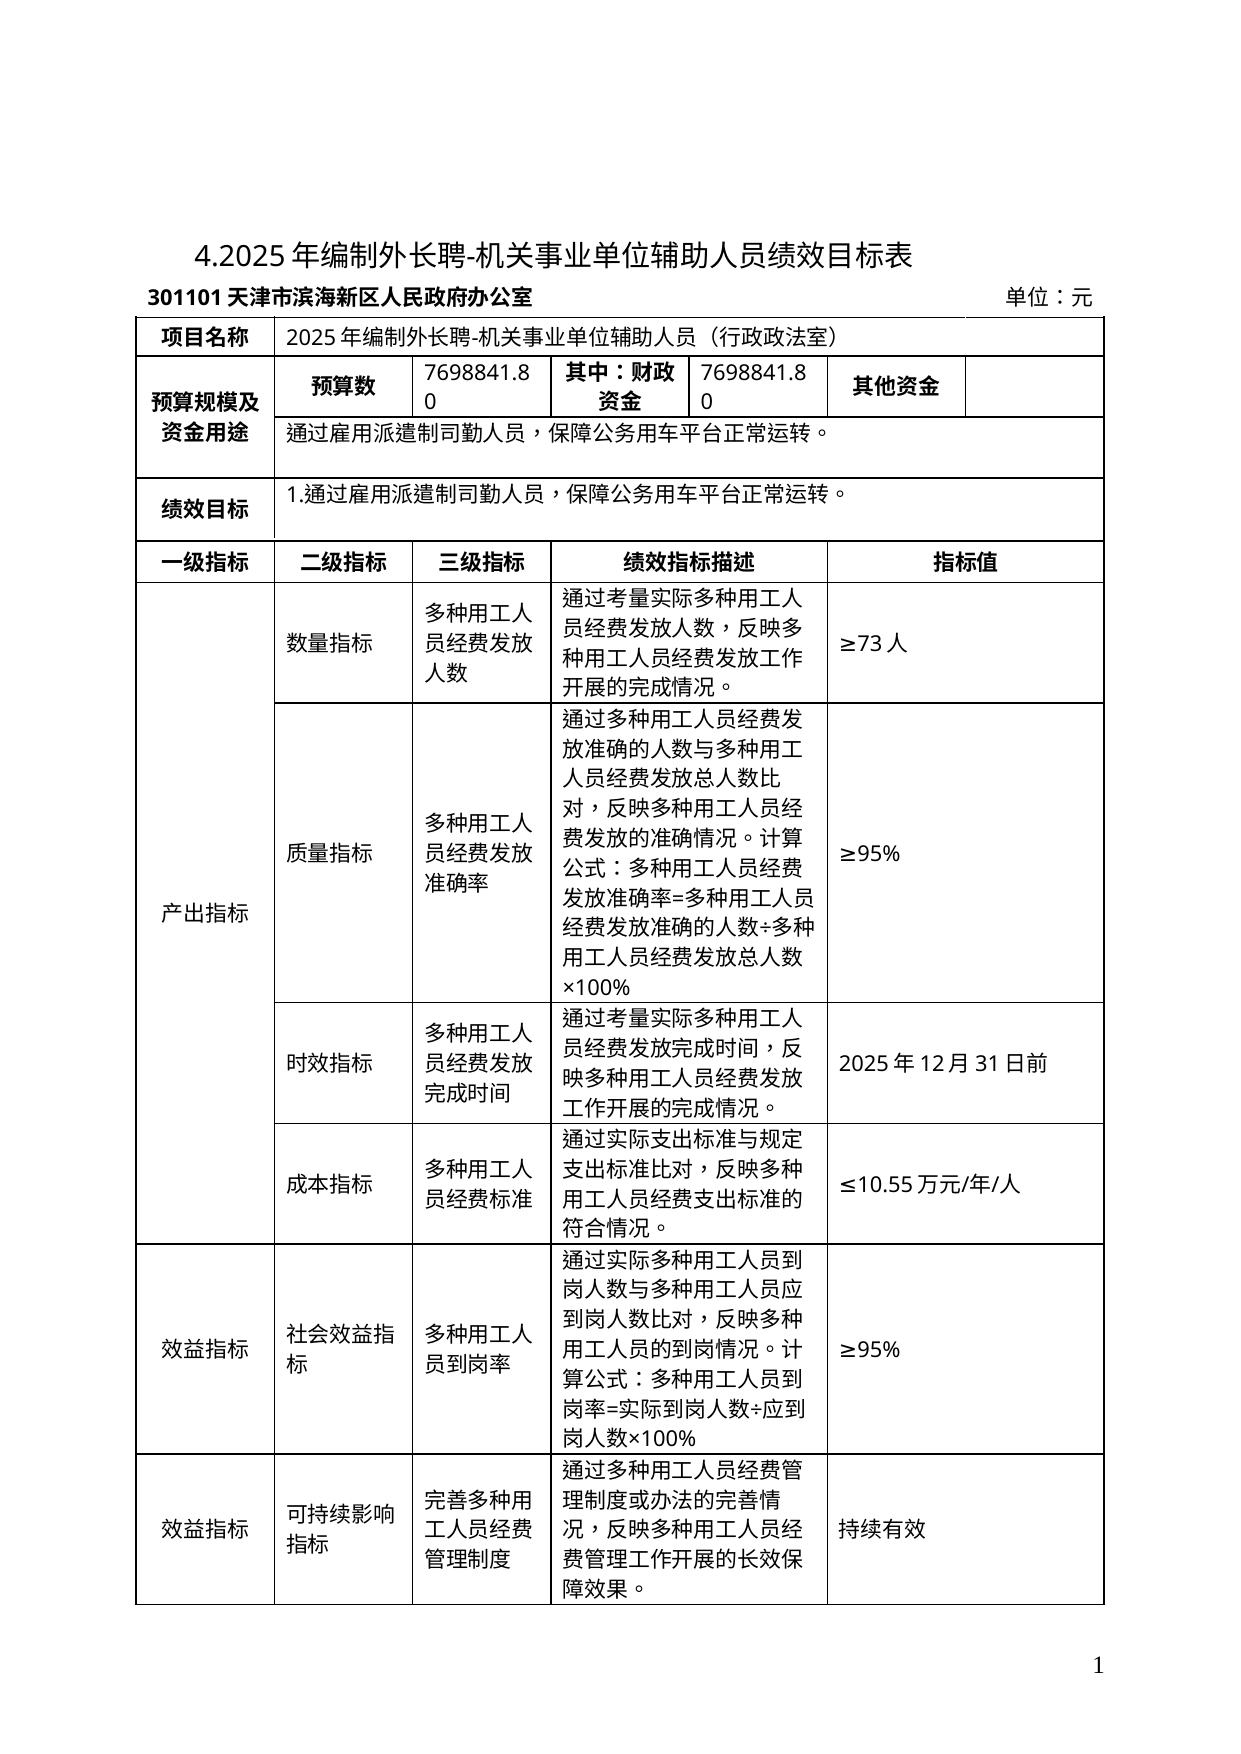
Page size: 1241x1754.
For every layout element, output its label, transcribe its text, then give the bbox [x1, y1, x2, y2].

table_cell 通过实际支出标准与规定支出标准比对，反映多种用工人员经费支出标准的符合情况。 [552, 1124, 827, 1243]
table_cell 多种用工人员经费标准 [413, 1124, 550, 1243]
table_cell 完善多种用工人员经费管理制度 [413, 1455, 550, 1604]
table_cell 通过考量实际多种用工人员经费发放完成时间，反映多种用工人员经费发放工作开展的完成情况。 [552, 1003, 827, 1122]
table_header 二级指标 [275, 542, 412, 581]
table_cell 多种用工人员经费发放准确率 [413, 704, 550, 1002]
table_cell 时效指标 [275, 1003, 412, 1122]
table_cell 预算数 [275, 357, 412, 416]
table_cell ≥73人 [828, 583, 1103, 702]
table_cell 数量指标 [275, 583, 412, 702]
table_cell 1.通过雇用派遣制司勤人员，保障公务用车平台正常运转。 [275, 479, 1103, 538]
table_header 绩效指标描述 [552, 542, 827, 581]
table_header 三级指标 [413, 542, 550, 581]
table_cell 绩效目标 [137, 479, 274, 538]
table_cell 2025年编制外长聘-机关事业单位辅助人员（行政政法室） [275, 318, 1103, 355]
table_header 一级指标 [137, 542, 274, 581]
table_cell [966, 357, 1103, 416]
table_header 指标值 [828, 542, 1103, 581]
table_cell 通过考量实际多种用工人员经费发放人数，反映多种用工人员经费发放工作开展的完成情况。 [552, 583, 827, 702]
table_header 单位：元 [966, 277, 1103, 316]
table_cell 多种用工人员经费发放人数 [413, 583, 550, 702]
table_cell 多种用工人员到岗率 [413, 1245, 550, 1453]
table_cell 质量指标 [275, 704, 412, 1002]
table_cell 可持续影响指标 [275, 1455, 412, 1604]
table_cell ≤10.55万元/年/人 [828, 1124, 1103, 1243]
table_cell 效益指标 [137, 1245, 274, 1453]
table_cell 预算规模及资金用途 [137, 357, 274, 477]
table_cell 2025年12月31日前 [828, 1003, 1103, 1122]
table_cell 通过雇用派遣制司勤人员，保障公务用车平台正常运转。 [275, 418, 1103, 477]
table_cell 其他资金 [828, 357, 965, 416]
table_cell 7698841.80 [690, 357, 827, 416]
table_cell ≥95% [828, 1245, 1103, 1453]
table_cell 通过多种用工人员经费发放准确的人数与多种用工人员经费发放总人数比对，反映多种用工人员经费发放的准确情况。计算公式：多种用工人员经费发放准确率=多种用工人员经费发放准确的人数÷多种用工人员经费发放总人数×100% [552, 704, 827, 1002]
table_cell 持续有效 [828, 1455, 1103, 1604]
table_header 301101天津市滨海新区人民政府办公室 [137, 277, 965, 316]
table_cell 成本指标 [275, 1124, 412, 1243]
table_cell 社会效益指标 [275, 1245, 412, 1453]
table_cell 效益指标 [137, 1455, 274, 1604]
table_cell 其中：财政 资金 [552, 357, 688, 416]
table_cell 项目名称 [137, 318, 274, 355]
table_cell 通过实际多种用工人员到岗人数与多种用工人员应到岗人数比对，反映多种用工人员的到岗情况。计算公式：多种用工人员到岗率=实际到岗人数÷应到岗人数×100% [552, 1245, 827, 1453]
text 4.2025年编制外长聘-机关事业单位辅助人员绩效目标表 [136, 235, 1104, 275]
table_cell 多种用工人员经费发放完成时间 [413, 1003, 550, 1122]
table_cell ≥95% [828, 704, 1103, 1002]
table_cell 7698841.80 [413, 357, 550, 416]
table_cell 产出指标 [137, 583, 274, 1243]
table_cell 通过多种用工人员经费管理制度或办法的完善情况，反映多种用工人员经费管理工作开展的长效保障效果。 [552, 1455, 827, 1604]
